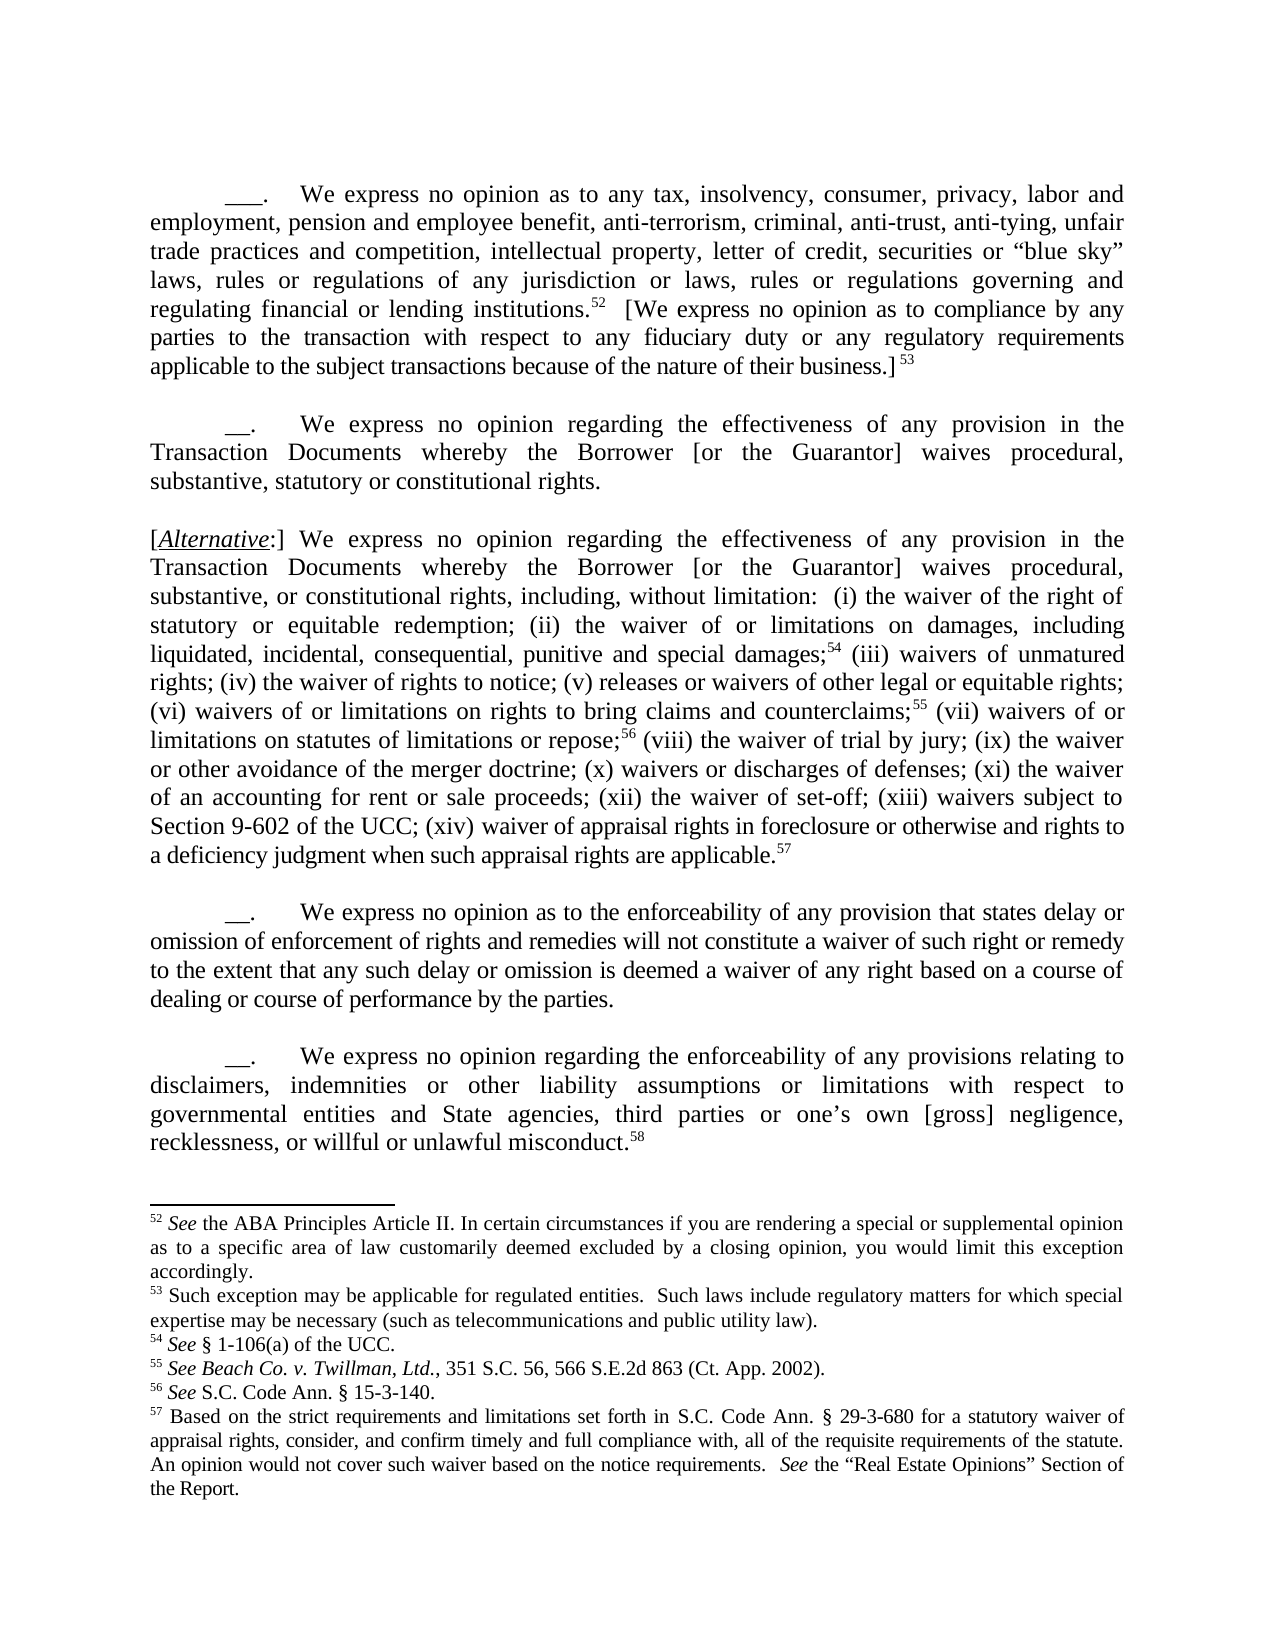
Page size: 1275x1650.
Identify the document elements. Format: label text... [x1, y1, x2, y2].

text __. We express no opinion as to the enforceability of any provision that states delay or omission of enforcement of rights and remedies will not constitute a waiver of such right or remedy to the extent that any such delay or omission is deemed a waiver of any right based on a course of dealing or course of performance by the parties. [150, 897, 1125, 1012]
text __. We express no opinion regarding the effectiveness of any provision in the Transaction Documents whereby the Borrower [or the Guarantor] waives procedural, substantive, statutory or constitutional rights. [150, 409, 1125, 495]
text [Alternative:] We express no opinion regarding the effectiveness of any provision in the Transaction Documents whereby the Borrower [or the Guarantor] waives procedural, substantive, or constitutional rights, including, without limitation: (i) the waiver of the right of statutory or equitable redemption; (ii) the waiver of or limitations on damages, including liquidated, incidental, consequential, punitive and special damages; (iii) waivers of unmatured rights; (iv) the waiver of rights to notice; (v) releases or waivers of other legal or equitable rights; (vi) waivers of or limitations on rights to bring claims and counterclaims; (vii) waivers of or limitations on statutes of limitations or repose; (viii) the waiver of trial by jury; (ix) the waiver or other avoidance of the merger doctrine; (x) waivers or discharges of defenses; (xi) the waiver of an accounting for rent or sale proceeds; (xii) the waiver of set-off; (xiii) waivers subject to Section 9-602 of the UCC; (xiv) waiver of appraisal rights in foreclosure or otherwise and rights to a deficiency judgment when such appraisal rights are applicable. [150, 524, 1125, 869]
text __. We express no opinion regarding the enforceability of any provisions relating to disclaimers, indemnities or other liability assumptions or limitations with respect to governmental entities and State agencies, third parties or one’s own [gross] negligence, recklessness, or willful or unlawful misconduct. [150, 1041, 1125, 1156]
text ___. We express no opinion as to any tax, insolvency, consumer, privacy, labor and employment, pension and employee benefit, anti-terrorism, criminal, anti-trust, anti-tying, unfair trade practices and competition, intellectual property, letter of credit, securities or “blue sky” laws, rules or regulations of any jurisdiction or laws, rules or regulations governing and regulating financial or lending institutions. [We express no opinion as to compliance by any parties to the transaction with respect to any fiduciary duty or any regulatory requirements applicable to the subject transactions because of the nature of their business.] [150, 179, 1125, 380]
